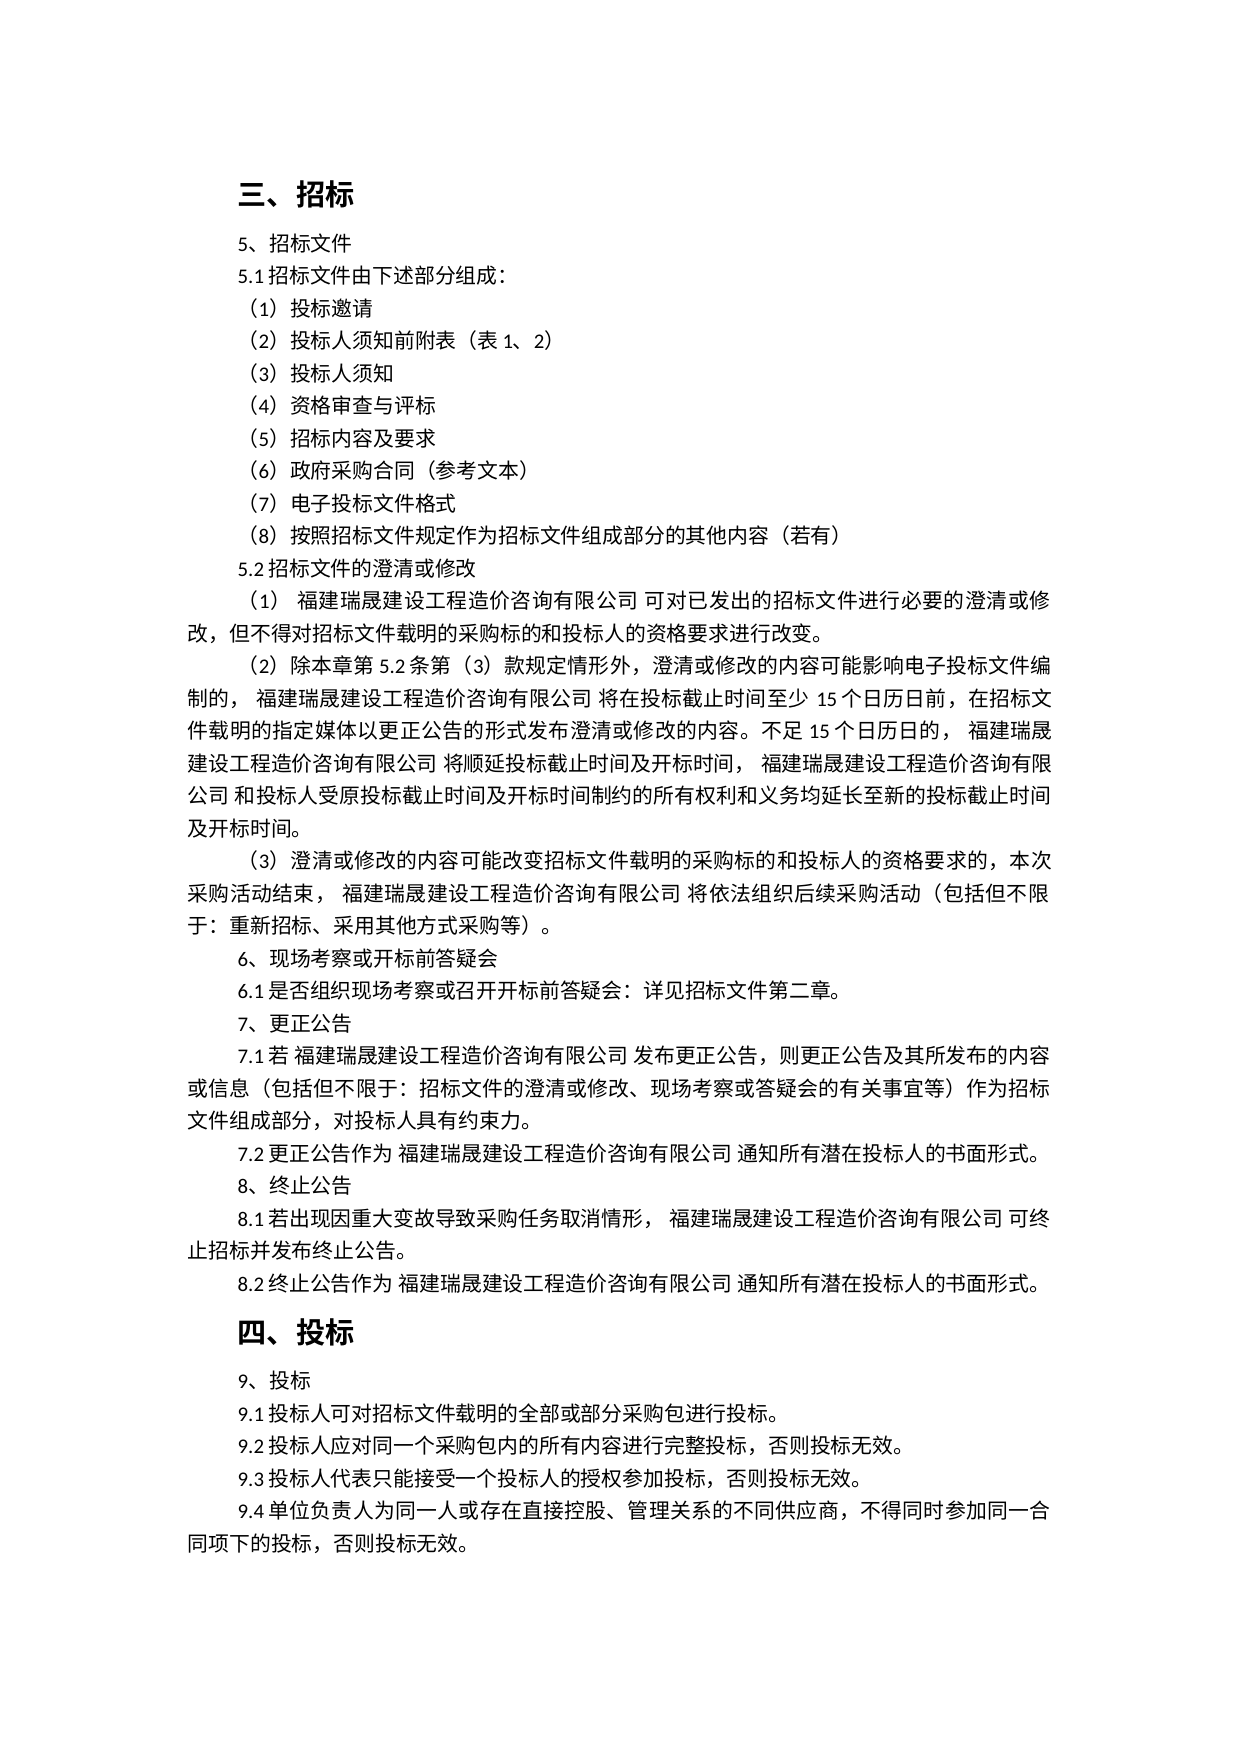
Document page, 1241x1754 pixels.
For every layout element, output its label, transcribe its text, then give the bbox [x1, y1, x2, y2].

text 6.1是否组织现场考察或召开开标前答疑会：详见招标文件第二章。 [187, 974, 1053, 1007]
text （2）除本章第5.2条第（3）款规定情形外，澄清或修改的内容可能影响电子投标文件编制的， 福建瑞晟建设工程造价咨询有限公司 将在投标截止时间至少15个日历日前，在招标文件载明的指定媒体以更正公告的形式发布澄清或修改的内容。不足15个日历日的， 福建瑞晟建设工程造价咨询有限公司 将顺延投标截止时间及开标时间， 福建瑞晟建设工程造价咨询有限公司 和投标人受原投标截止时间及开标时间制约的所有权利和义务均延长至新的投标截止时间及开标时间。 [187, 649, 1053, 844]
text 6、现场考察或开标前答疑会 [187, 942, 1053, 974]
text 5、招标文件 [187, 227, 1053, 259]
text 三、招标 [187, 162, 1053, 227]
text 5.1招标文件由下述部分组成： [187, 259, 1053, 292]
text （1） 福建瑞晟建设工程造价咨询有限公司 可对已发出的招标文件进行必要的澄清或修改，但不得对招标文件载明的采购标的和投标人的资格要求进行改变。 [187, 584, 1053, 649]
text （6）政府采购合同（参考文本） [187, 454, 1053, 487]
text 7.2更正公告作为 福建瑞晟建设工程造价咨询有限公司 通知所有潜在投标人的书面形式。 [187, 1137, 1053, 1169]
text 9.3投标人代表只能接受一个投标人的授权参加投标，否则投标无效。 [187, 1462, 1053, 1494]
text 8.2终止公告作为 福建瑞晟建设工程造价咨询有限公司 通知所有潜在投标人的书面形式。 [187, 1267, 1053, 1299]
text （3）澄清或修改的内容可能改变招标文件载明的采购标的和投标人的资格要求的，本次采购活动结束， 福建瑞晟建设工程造价咨询有限公司 将依法组织后续采购活动（包括但不限于：重新招标、采用其他方式采购等）。 [187, 844, 1053, 942]
text （7）电子投标文件格式 [187, 487, 1053, 519]
text （8）按照招标文件规定作为招标文件组成部分的其他内容（若有） [187, 519, 1053, 552]
text 四、投标 [187, 1299, 1053, 1364]
text （5）招标内容及要求 [187, 422, 1053, 454]
text 7.1若 福建瑞晟建设工程造价咨询有限公司 发布更正公告，则更正公告及其所发布的内容或信息（包括但不限于：招标文件的澄清或修改、现场考察或答疑会的有关事宜等）作为招标文件组成部分，对投标人具有约束力。 [187, 1039, 1053, 1137]
text 9、投标 [187, 1364, 1053, 1397]
text 5.2招标文件的澄清或修改 [187, 552, 1053, 584]
text 9.1投标人可对招标文件载明的全部或部分采购包进行投标。 [187, 1397, 1053, 1429]
text （1）投标邀请 [187, 292, 1053, 324]
text （2）投标人须知前附表（表1、2） [187, 324, 1053, 357]
text 9.4单位负责人为同一人或存在直接控股、管理关系的不同供应商，不得同时参加同一合同项下的投标，否则投标无效。 [187, 1494, 1053, 1559]
text 7、更正公告 [187, 1007, 1053, 1039]
text （3）投标人须知 [187, 357, 1053, 389]
text （4）资格审查与评标 [187, 389, 1053, 422]
text 9.2投标人应对同一个采购包内的所有内容进行完整投标，否则投标无效。 [187, 1429, 1053, 1462]
text 8.1若出现因重大变故导致采购任务取消情形， 福建瑞晟建设工程造价咨询有限公司 可终止招标并发布终止公告。 [187, 1202, 1053, 1267]
text 8、终止公告 [187, 1169, 1053, 1202]
